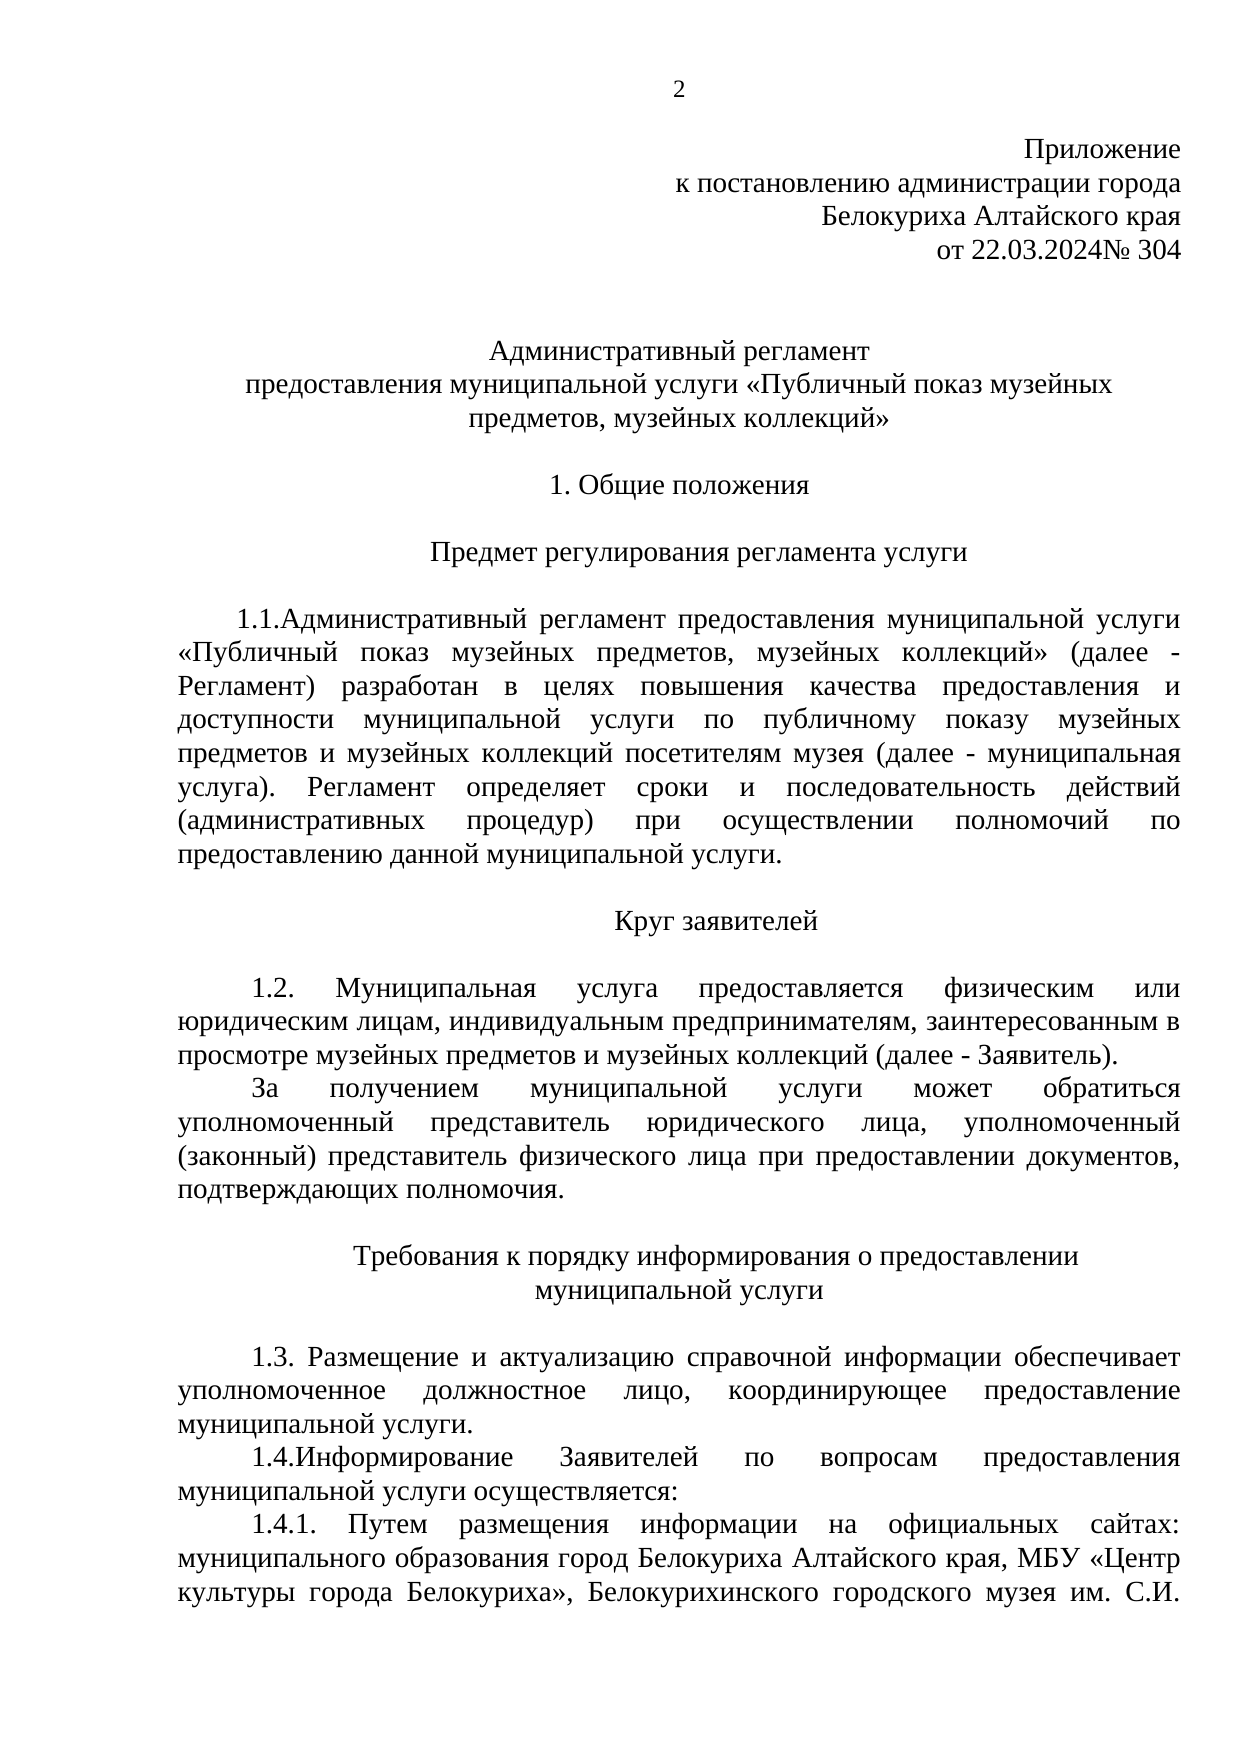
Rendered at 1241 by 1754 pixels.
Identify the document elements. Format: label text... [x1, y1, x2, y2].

text к постановлению администрации города [177, 165, 1181, 198]
text Белокуриха Алтайского края [177, 198, 1181, 232]
title предоставления муниципальной услуги «Публичный показ музейных предметов, музейных коллекций» [177, 366, 1181, 433]
text Круг заявителей [177, 903, 1181, 936]
text За получением муниципальной услуги может обратиться уполномоченный представитель юридического лица, уполномоченный (законный) представитель физического лица при предоставлении документов, подтверждающих полномочия. [177, 1071, 1181, 1205]
text Приложение [177, 131, 1181, 165]
text 1.3. Размещение и актуализацию справочной информации обеспечивает уполномоченное должностное лицо, координирующее предоставление муниципальной услуги. [177, 1339, 1181, 1439]
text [177, 1507, 1181, 1607]
text от 22.03.2024№ 304 [177, 232, 1181, 266]
title 1. Общие положения [177, 467, 1181, 500]
title Предмет регулирования регламента услуги [216, 534, 1181, 567]
text Требования к порядку информирования о предоставлении муниципальной услуги [177, 1238, 1181, 1305]
text 1.1.Административный регламент предоставления муниципальной услуги «Публичный показ музейных предметов, музейных коллекций» (далее - Регламент) разработан в целях повышения качества предоставления и доступности муниципальной услуги по публичному показу музейных предметов и музейных коллекций посетителям музея (далее - муниципальная услуга). Регламент определяет сроки и последовательность действий (административных процедур) при осуществлении полномочий по предоставлению данной муниципальной услуги. [177, 601, 1181, 869]
text 1.4.Информирование Заявителей по вопросам предоставления муниципальной услуги осуществляется: [177, 1439, 1181, 1507]
title Административный регламент [177, 333, 1181, 366]
title 1.2. Муниципальная услуга предоставляется физическим или юридическим лицам, индивидуальным предпринимателям, заинтересованным в просмотре музейных предметов и музейных коллекций (далее - Заявитель). [177, 970, 1181, 1071]
